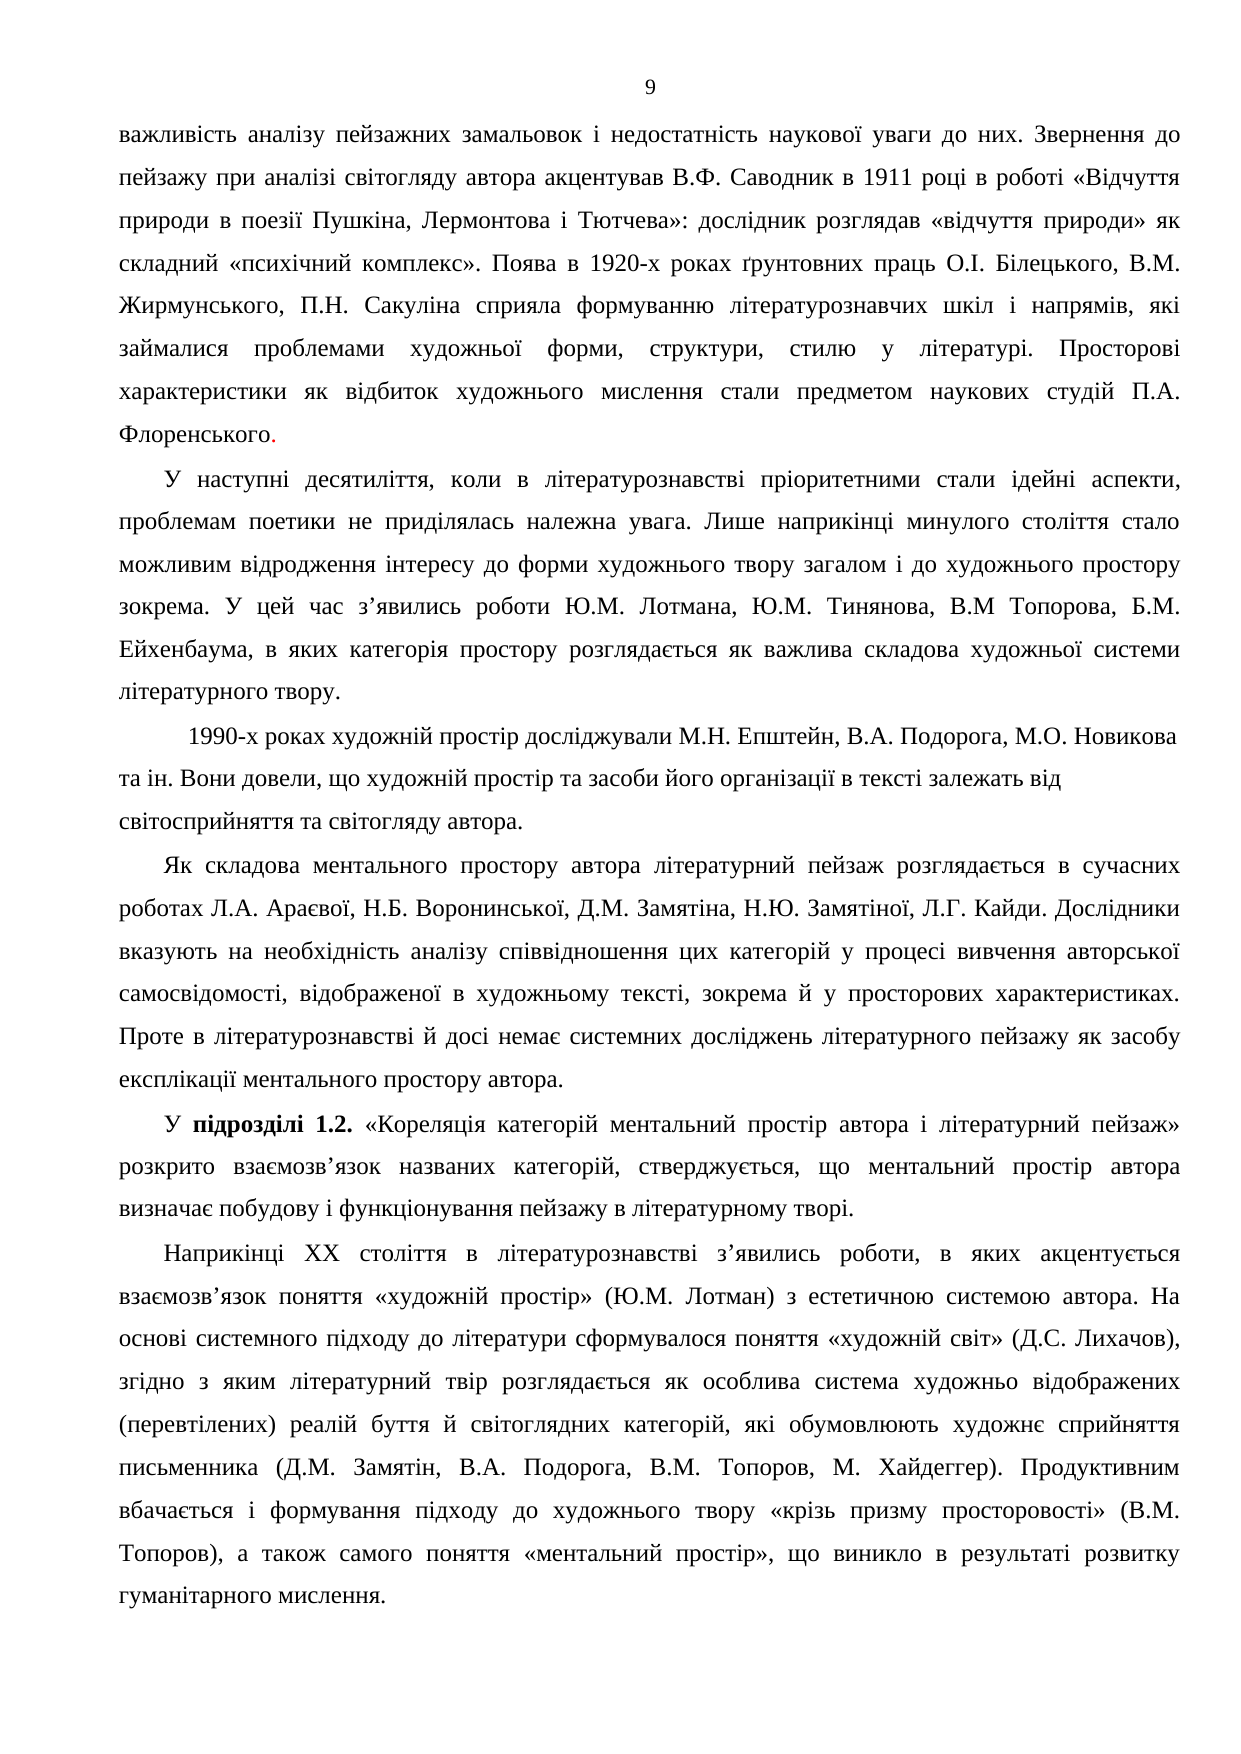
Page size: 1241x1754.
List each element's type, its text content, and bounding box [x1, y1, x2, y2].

list 1990-х роках художній простір досліджували М.Н. Епштейн, В.А. Подорога, М.О. Новикова та ін. Вони довели, що художній простір та засоби його організації в тексті залежать від світосприйняття та світогляду автора. [119, 721, 1181, 834]
text важливість аналізу пейзажних замальовок і недостатність наукової уваги до них. Звернення до пейзажу при аналізі світогляду автора акцентував В.Ф. Саводник в 1911 році в роботі «Відчуття природи в поезії Пушкіна, Лермонтова і Тютчева»: дослідник розглядав «відчуття природи» як складний «психічний комплекс». Поява в 1920-х роках ґрунтовних праць О.І. Білецького, В.М. Жирмунського, П.Н. Сакуліна сприяла формуванню літературознавчих шкіл і напрямів, які займалися проблемами художньої форми, структури, стилю у літературі. Просторові характеристики як відбиток художнього мислення стали предметом наукових студій П.А. Флоренського. [119, 119, 1181, 448]
text Як складова ментального простору автора літературний пейзаж розглядається в сучасних роботах Л.А. Араєвої, Н.Б. Воронинської, Д.М. Замятіна, Н.Ю. Замятіної, Л.Г. Кайди. Дослідники вказують на необхідність аналізу співвідношення цих категорій у процесі вивчення авторської самосвідомості, відображеної в художньому тексті, зокрема й у просторових характеристиках. Проте в літературознавстві й досі немає системних досліджень літературного пейзажу як засобу експлікації ментального простору автора. [119, 850, 1181, 1093]
text 9 [119, 74, 1181, 99]
text У наступні десятиліття, коли в літературознавстві пріоритетними стали ідейні аспекти, проблемам поетики не приділялась належна увага. Лише наприкінці минулого століття стало можливим відродження інтересу до форми художнього твору загалом і до художнього простору зокрема. У цей час з’явились роботи Ю.М. Лотмана, Ю.М. Тинянова, В.М Топорова, Б.М. Ейхенбаума, в яких категорія простору розглядається як важлива складова художньої системи літературного твору. [119, 464, 1181, 705]
text Наприкінці ХХ століття в літературознавстві з’явились роботи, в яких акцентується взаємозв’язок поняття «художній простір» (Ю.М. Лотман) з естетичною системою автора. На основі системного підходу до літератури сформувалося поняття «художній світ» (Д.С. Лихачов), згідно з яким літературний твір розглядається як особлива система художньо відображених (перевтілених) реалій буття й світоглядних категорій, які обумовлюють художнє сприйняття письменника (Д.М. Замятін, В.А. Подорога, В.М. Топоров, М. Хайдеггер). Продуктивним вбачається і формування підходу до художнього твору «крізь призму просторовості» (В.М. Топоров), а також самого поняття «ментальний простір», що виникло в результаті розвитку гуманітарного мислення. [119, 1238, 1181, 1609]
text У підрозділі 1.2. «Кореляція категорій ментальний простір автора і літературний пейзаж» розкрито взаємозв’язок названих категорій, стверджується, що ментальний простір автора визначає побудову і функціонування пейзажу в літературному творі. [119, 1109, 1181, 1222]
